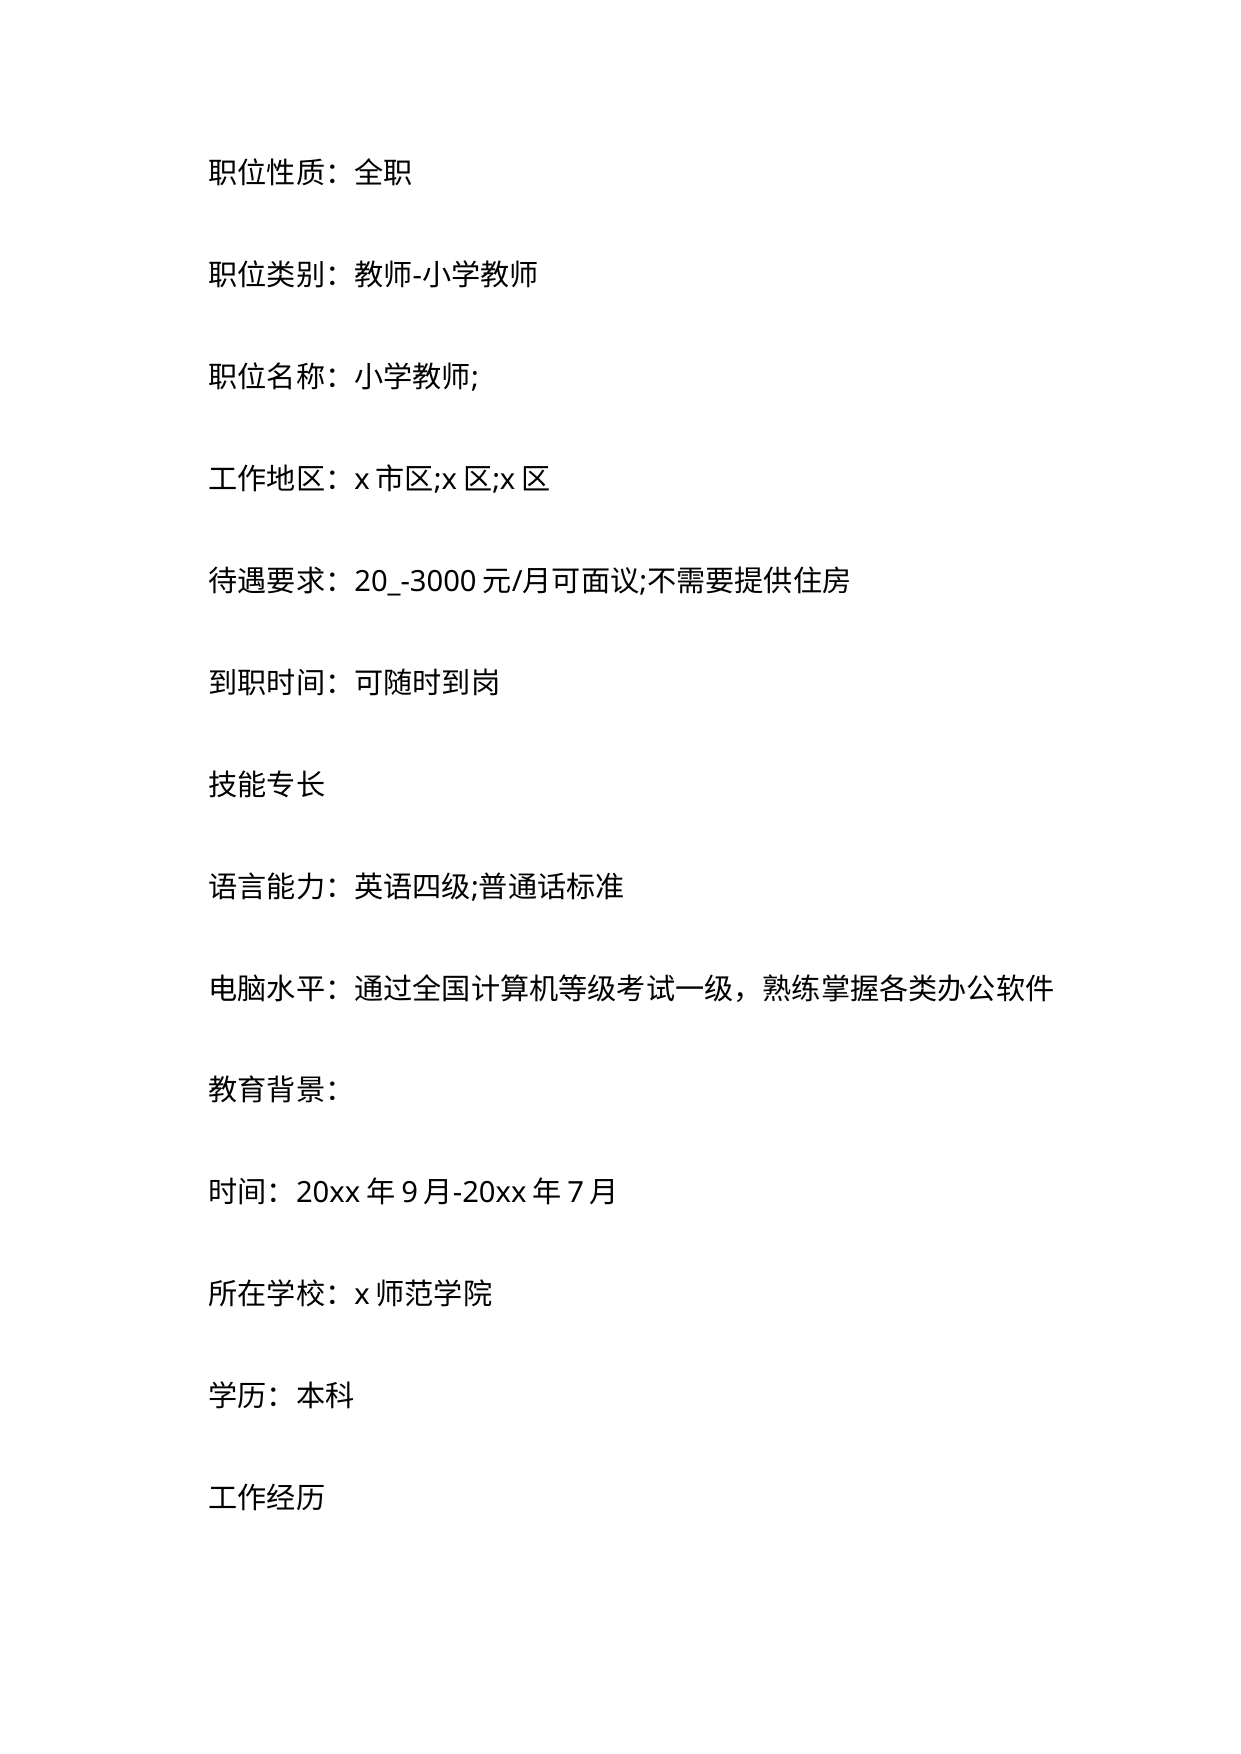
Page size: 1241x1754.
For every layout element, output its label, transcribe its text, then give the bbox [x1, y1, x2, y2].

text 职位类别：教师-小学教师 [150, 252, 1090, 294]
text 职位名称：小学教师; [150, 354, 1090, 396]
text 时间：20xx年9月-20xx年7月 [150, 1169, 1090, 1211]
text 工作地区：x市区;x区;x区 [150, 456, 1090, 498]
text 工作经历 [150, 1474, 1090, 1517]
text 职位性质：全职 [150, 150, 1090, 192]
text 所在学校：x师范学院 [150, 1271, 1090, 1313]
text 技能专长 [150, 761, 1090, 804]
text 电脑水平：通过全国计算机等级考试一级，熟练掌握各类办公软件 [150, 965, 1090, 1007]
text 教育背景： [150, 1067, 1090, 1109]
text 待遇要求：20_-3000元/月可面议;不需要提供住房 [150, 558, 1090, 600]
text 语言能力：英语四级;普通话标准 [150, 863, 1090, 906]
text 到职时间：可随时到岗 [150, 660, 1090, 702]
text 学历：本科 [150, 1373, 1090, 1415]
